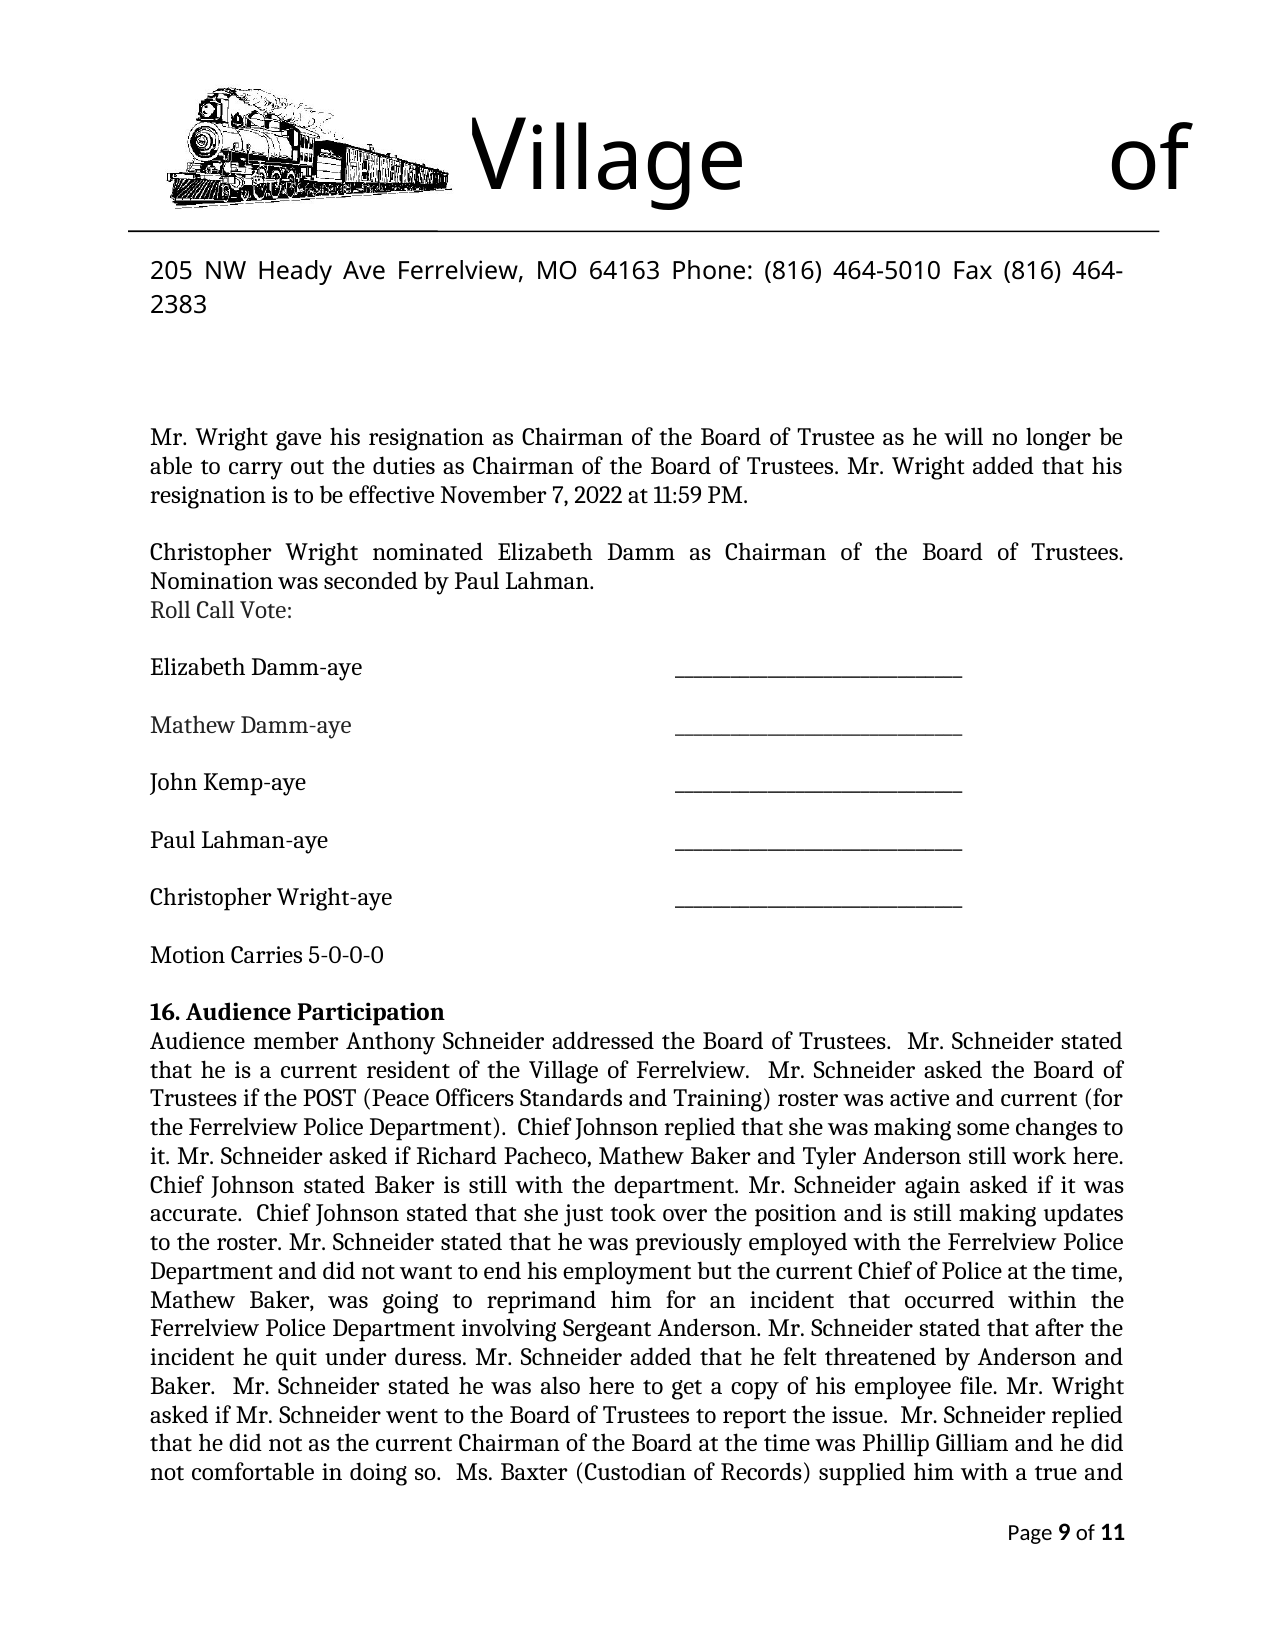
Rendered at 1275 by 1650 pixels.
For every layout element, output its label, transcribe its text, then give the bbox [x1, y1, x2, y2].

text Elizabeth Damm-aye _______________________________ [150, 653, 1125, 682]
text Motion Carries 5-0-0-0 [150, 941, 1125, 969]
text John Kemp-aye _______________________________ [150, 768, 1125, 797]
text Roll Call Vote: [150, 596, 1125, 624]
picture [150, 75, 473, 219]
text 16. Audience Participation [150, 998, 1125, 1027]
text Mr. Wright gave his resignation as Chairman of the Board of Trustee as he will no longer be able to carry out the duties as Chairman of the Board of Trustees. Mr. Wright added that his resignation is to be effective November 7, 2022 at 11:59 PM. [150, 423, 1125, 509]
text Mathew Damm-aye _______________________________ [150, 711, 1125, 739]
text Paul Lahman-aye _______________________________ [150, 826, 1125, 854]
text Christopher Wright nominated Elizabeth Damm as Chairman of the Board of Trustees. Nomination was seconded by Paul Lahman. [150, 538, 1125, 596]
text Christopher Wright-aye _______________________________ [150, 883, 1125, 912]
